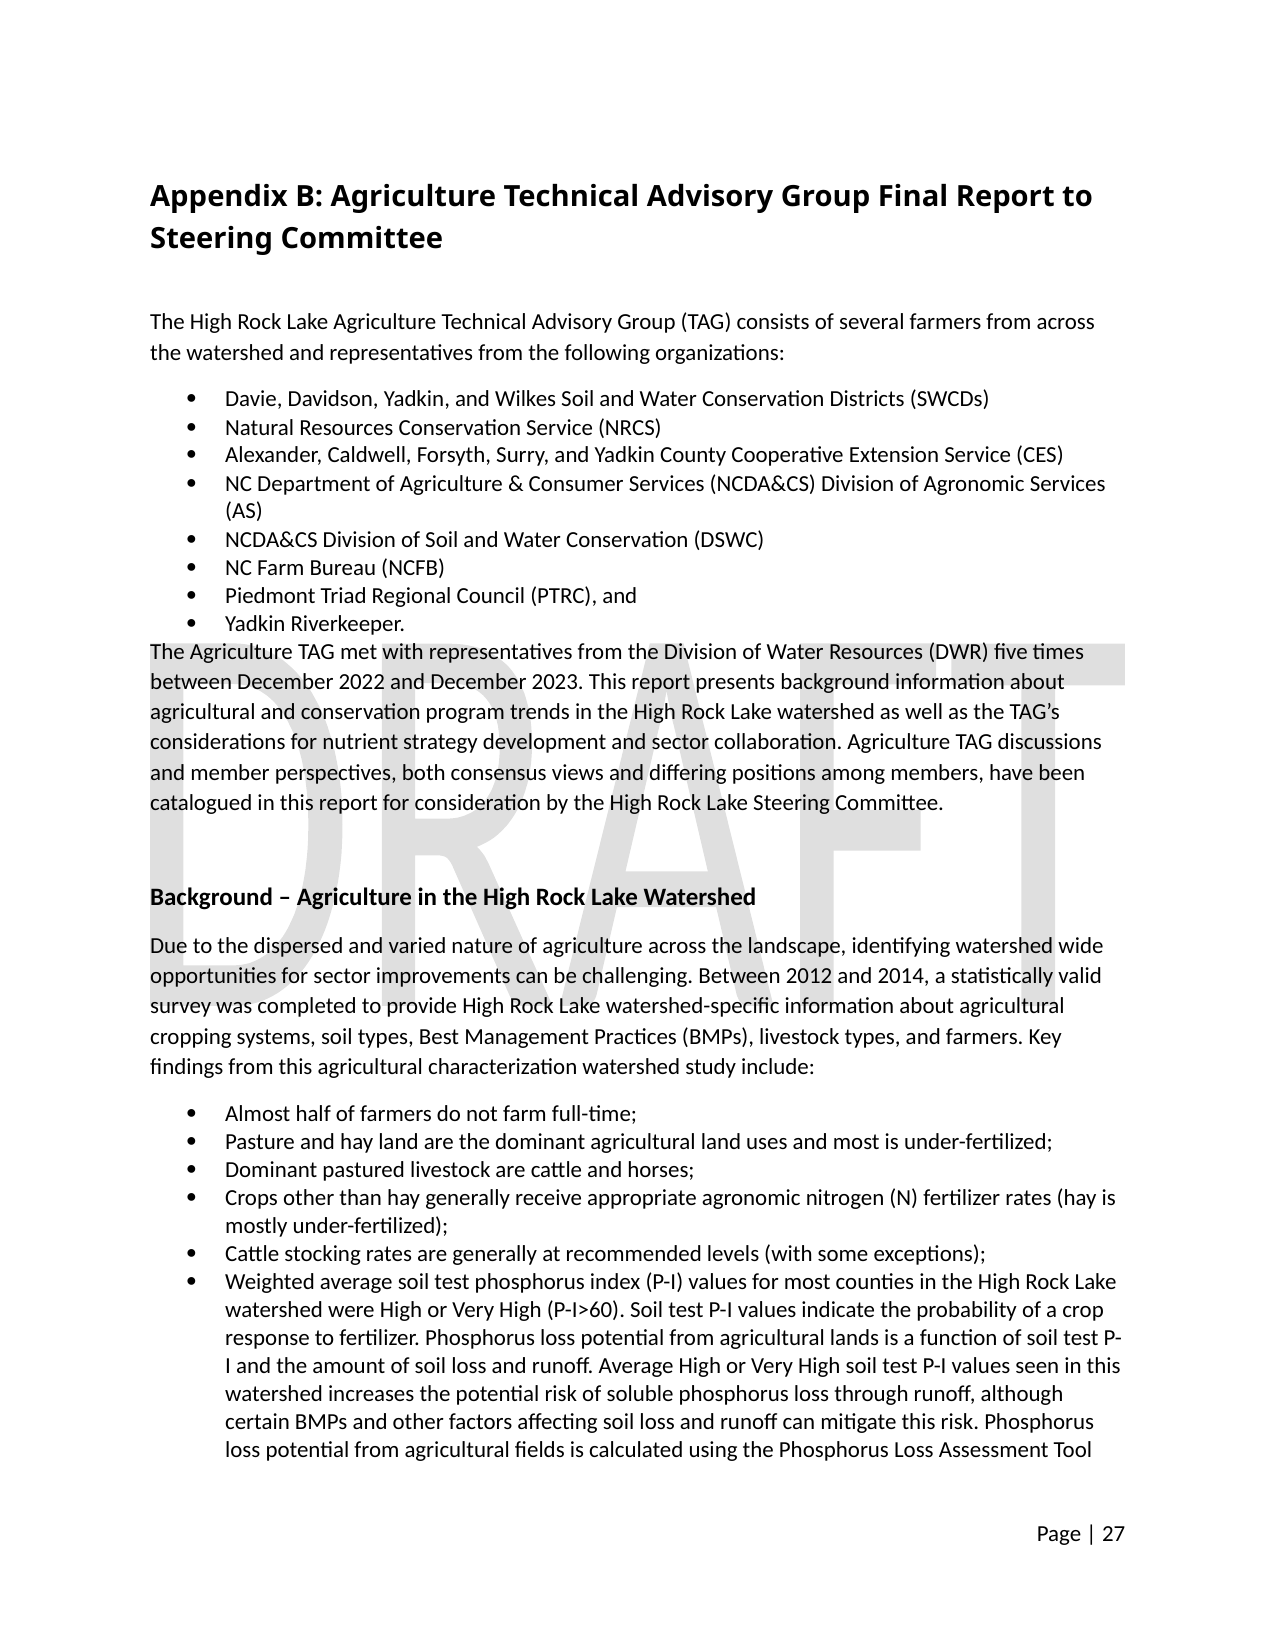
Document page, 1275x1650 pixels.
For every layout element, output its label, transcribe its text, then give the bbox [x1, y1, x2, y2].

text The Agriculture TAG met with representatives from the Division of Water Resources (DWR) five times between December 2022 and December 2023. This report presents background information about agricultural and conservation program trends in the High Rock Lake watershed as well as the TAG’s considerations for nutrient strategy development and sector collaboration. Agriculture TAG discussions and member perspectives, both consensus views and differing positions among members, have been catalogued in this report for consideration by the High Rock Lake Steering Committee. [150, 637, 1125, 816]
list Davie, Davidson, Yadkin, and Wilkes Soil and Water Conservation Districts (SWCDs) [187, 384, 1125, 413]
list Almost half of farmers do not farm full-time; [187, 1099, 1125, 1127]
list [187, 1267, 1125, 1463]
list Alexander, Caldwell, Forsyth, Surry, and Yadkin County Cooperative Extension Service (CES) [187, 441, 1125, 469]
list NC Department of Agriculture & Consumer Services (NCDA&CS) Division of Agronomic Services (AS) [187, 469, 1125, 525]
list NCDA&CS Division of Soil and Water Conservation (DSWC) [187, 525, 1125, 553]
text Due to the dispersed and varied nature of agriculture across the landscape, identifying watershed wide opportunities for sector improvements can be challenging. Between 2012 and 2014, a statistically valid survey was completed to provide High Rock Lake watershed-specific information about agricultural cropping systems, soil types, Best Management Practices (BMPs), livestock types, and farmers. Key findings from this agricultural characterization watershed study include: [150, 931, 1125, 1080]
text The High Rock Lake Agriculture Technical Advisory Group (TAG) consists of several farmers from across the watershed and representatives from the following organizations: [150, 307, 1125, 366]
list NC Farm Bureau (NCFB) [187, 553, 1125, 581]
text Background – Agriculture in the High Rock Lake Watershed [150, 882, 1125, 912]
list Yadkin Riverkeeper. [187, 609, 1125, 637]
list Crops other than hay generally receive appropriate agronomic nitrogen (N) fertilizer rates (hay is mostly under-fertilized); [187, 1183, 1125, 1239]
list Piedmont Triad Regional Council (PTRC), and [187, 581, 1125, 609]
subtitle Appendix B: Agriculture Technical Advisory Group Final Report to Steering Committee [150, 175, 1125, 257]
list Natural Resources Conservation Service (NRCS) [187, 413, 1125, 441]
list Cattle stocking rates are generally at recommended levels (with some exceptions); [187, 1239, 1125, 1267]
list Pasture and hay land are the dominant agricultural land uses and most is under-fertilized; [187, 1127, 1125, 1155]
list Dominant pastured livestock are cattle and horses; [187, 1155, 1125, 1183]
